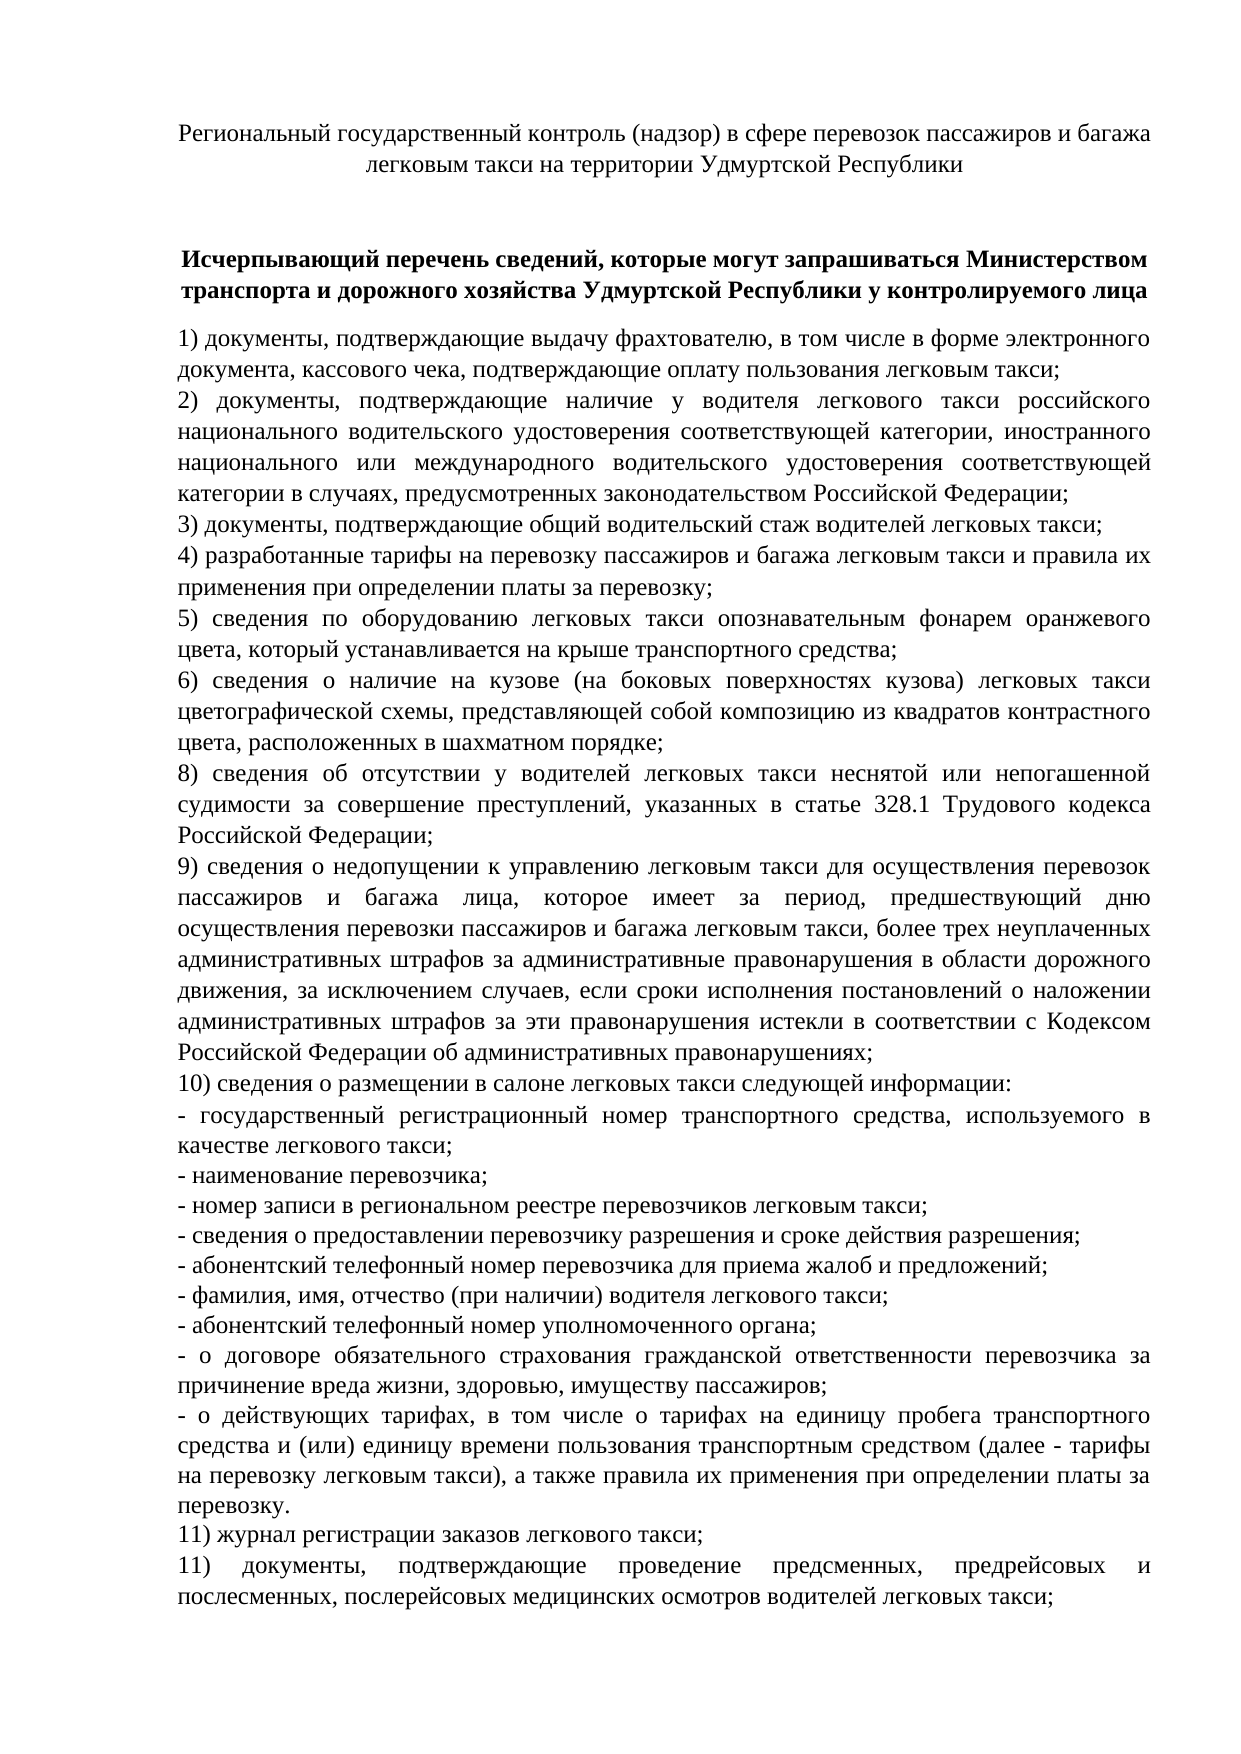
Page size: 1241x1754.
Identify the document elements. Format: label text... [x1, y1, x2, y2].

text 4) разработанные тарифы на перевозку пассажиров и багажа легковым такси и правила их применения при определении платы за перевозку; [177, 541, 1152, 600]
text - государственный регистрационный номер транспортного средства, используемого в качестве легкового такси; [177, 1099, 1152, 1159]
text 11) журнал регистрации заказов легкового такси; [177, 1519, 1152, 1548]
text 11) документы, подтверждающие проведение предсменных, предрейсовых и послесменных, послерейсовых медицинских осмотров водителей легковых такси; [177, 1550, 1152, 1610]
text - номер записи в региональном реестре перевозчиков легковым такси; [177, 1189, 1152, 1219]
text - абонентский телефонный номер уполномоченного органа; [177, 1309, 1152, 1339]
text 2) документы, подтверждающие наличие у водителя легкового такси российского национального водительского удостоверения соответствующей категории, иностранного национального или международного водительского удостоверения соответствующей категории в случаях, предусмотренных законодательством Российской Федерации; [177, 385, 1152, 507]
text 9) сведения о недопущении к управлению легковым такси для осуществления перевозок пассажиров и багажа лица, которое имеет за период, предшествующий дню осуществления перевозки пассажиров и багажа легковым такси, более трех неуплаченных административных штрафов за административные правонарушения в области дорожного движения, за исключением случаев, если сроки исполнения постановлений о наложении административных штрафов за эти правонарушения истекли в соответствии с Кодексом Российской Федерации об административных правонарушениях; [177, 851, 1152, 1066]
text 6) сведения о наличие на кузове (на боковых поверхностях кузова) легковых такси цветографической схемы, представляющей собой композицию из квадратов контрастного цвета, расположенных в шахматном порядке; [177, 665, 1152, 756]
text 3) документы, подтверждающие общий водительский стаж водителей легковых такси; [177, 509, 1152, 538]
text Исчерпывающий перечень сведений, которые могут запрашиваться Министерством транспорта и дорожного хозяйства Удмуртской Республики у контролируемого лица [177, 244, 1152, 304]
text 1) документы, подтверждающие выдачу фрахтователю, в том числе в форме электронного документа, кассового чека, подтверждающие оплату пользования легковым такси; [177, 323, 1152, 383]
text - о договоре обязательного страхования гражданской ответственности перевозчика за причинение вреда жизни, здоровью, имуществу пассажиров; [177, 1339, 1152, 1399]
text - фамилия, имя, отчество (при наличии) водителя легкового такси; [177, 1279, 1152, 1309]
text 8) сведения об отсутствии у водителей легковых такси неснятой или непогашенной судимости за совершение преступлений, указанных в статье 328.1 Трудового кодекса Российской Федерации; [177, 758, 1152, 849]
text - наименование перевозчика; [177, 1159, 1152, 1189]
text 5) сведения по оборудованию легковых такси опознавательным фонарем оранжевого цвета, который устанавливается на крыше транспортного средства; [177, 603, 1152, 662]
text - о действующих тарифах, в том числе о тарифах на единицу пробега транспортного средства и (или) единицу времени пользования транспортным средством (далее - тарифы на перевозку легковым такси), а также правила их применения при определении платы за перевозку. [177, 1399, 1152, 1519]
text 10) сведения о размещении в салоне легковых такси следующей информации: [177, 1068, 1152, 1097]
text - сведения о предоставлении перевозчику разрешения и сроке действия разрешения; [177, 1219, 1152, 1249]
text - абонентский телефонный номер перевозчика для приема жалоб и предложений; [177, 1249, 1152, 1279]
text Региональный государственный контроль (надзор) в сфере перевозок пассажиров и багажа легковым такси на территории Удмуртской Республики [177, 118, 1152, 178]
